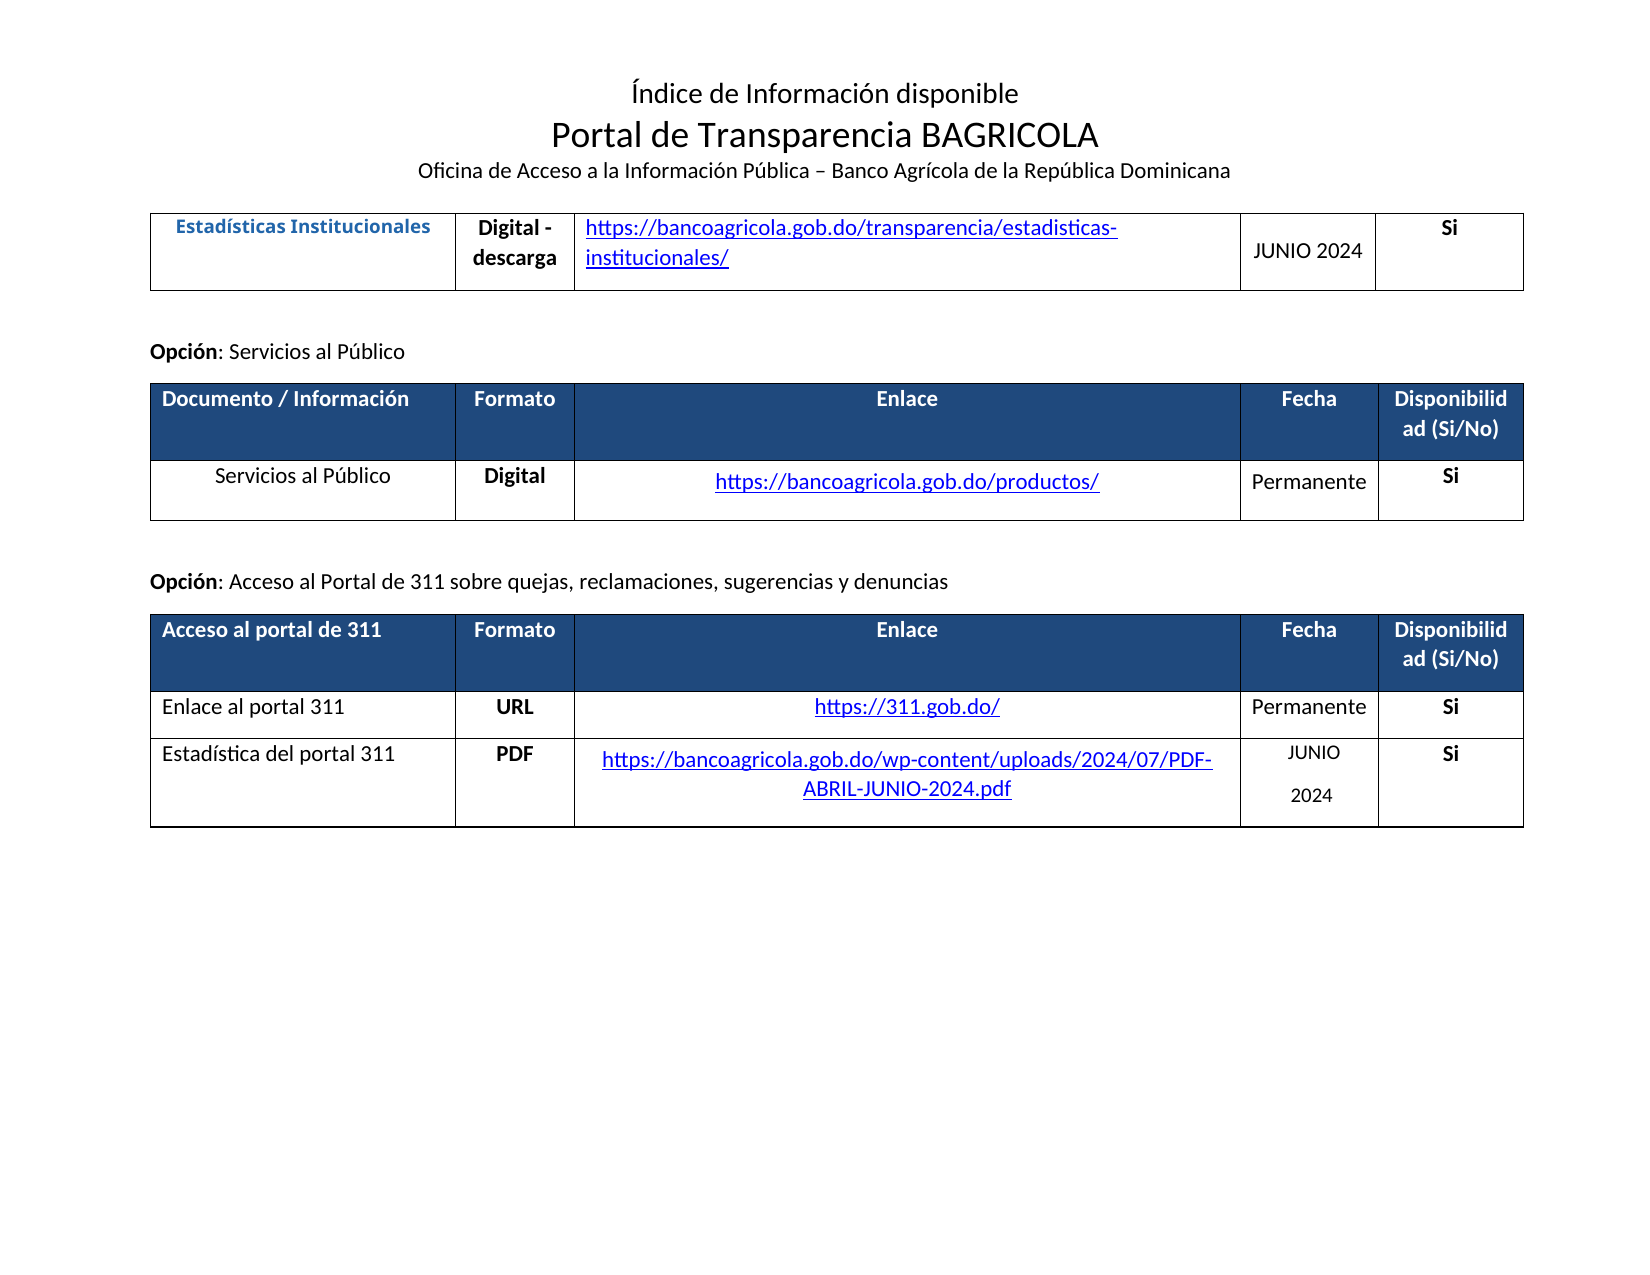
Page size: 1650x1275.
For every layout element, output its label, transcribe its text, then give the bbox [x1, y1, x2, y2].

table_cell Si [1379, 739, 1523, 826]
table_cell https://311.gob.do/ [575, 692, 1240, 738]
table_cell Si [1376, 214, 1523, 289]
table_header Documento / Información [151, 384, 455, 460]
table_cell Digital [456, 461, 574, 520]
table_header Enlace [575, 615, 1240, 691]
table_cell URL [456, 692, 574, 738]
table_cell Estadísticas Institucionales [151, 214, 455, 289]
table_header Disponibilidad (Si/No) [1379, 615, 1523, 691]
table_cell Servicios al Público [151, 461, 455, 520]
table_header Disponibilidad (Si/No) [1379, 384, 1523, 460]
table_header Formato [456, 384, 574, 460]
table_header Acceso al portal de 311 [151, 615, 455, 691]
table_cell JUNIO 2024 [1241, 214, 1375, 289]
text Opción: Servicios al Público [150, 337, 1500, 365]
table_cell Permanente [1241, 461, 1378, 520]
table_header Fecha [1241, 615, 1378, 691]
text Opción: Acceso al Portal de 311 sobre quejas, reclamaciones, sugerencias y denuncias [150, 567, 1500, 596]
table_cell https://bancoagricola.gob.do/productos/ [575, 461, 1240, 520]
table_cell Estadística del portal 311 [151, 739, 455, 826]
table_cell Enlace al portal 311 [151, 692, 455, 738]
table_cell Si [1379, 461, 1523, 520]
table_cell Si [1379, 692, 1523, 738]
table_cell https://bancoagricola.gob.do/transparencia/estadisticas-institucionales/ [575, 214, 1240, 289]
table_cell Permanente [1241, 692, 1378, 738]
table_header Fecha [1241, 384, 1378, 460]
table_cell PDF [456, 739, 574, 826]
table_header Enlace [575, 384, 1240, 460]
table_header Formato [456, 615, 574, 691]
table_cell Digital -descarga [456, 214, 574, 289]
table_cell https://bancoagricola.gob.do/wp-content/uploads/2024/07/PDF-ABRIL-JUNIO-2024.pdf [575, 739, 1240, 826]
table_cell JUNIO 2024 [1241, 739, 1378, 826]
